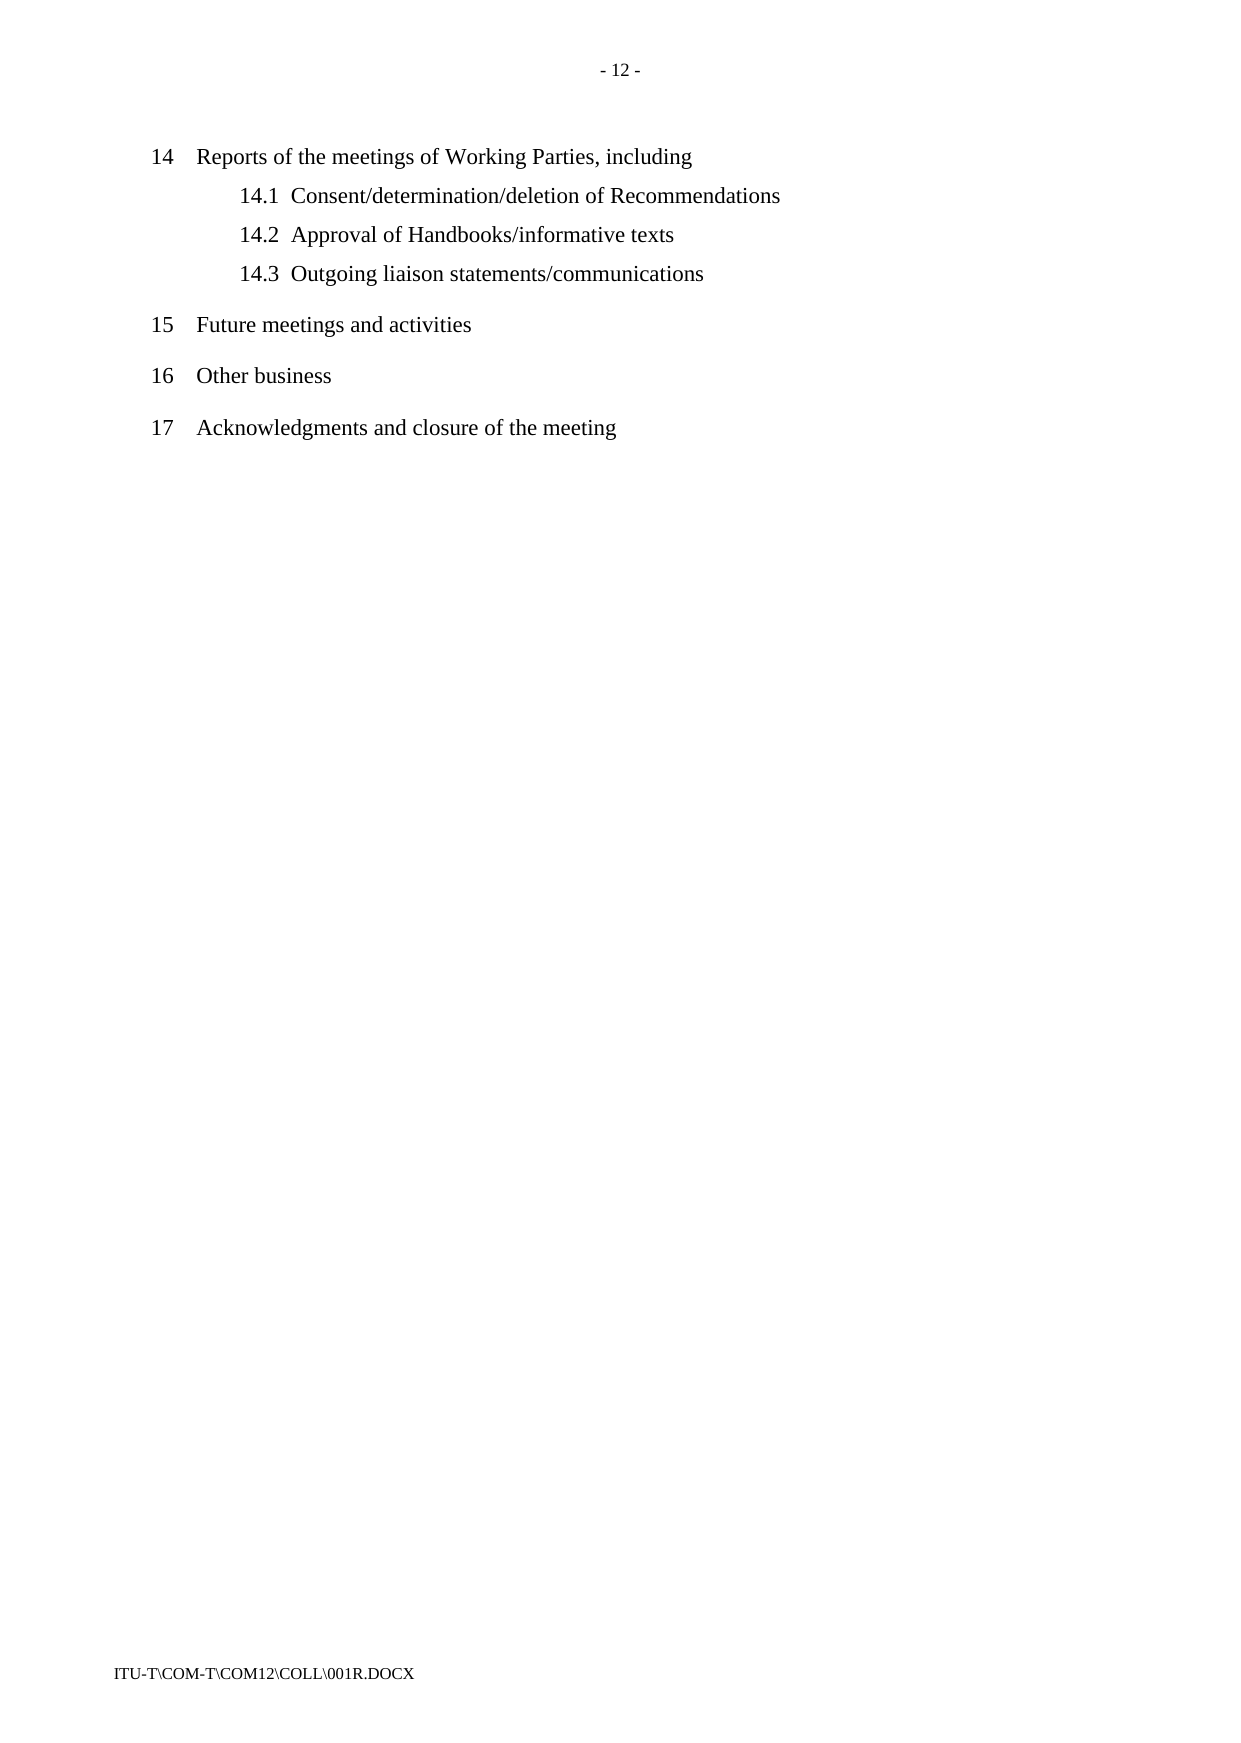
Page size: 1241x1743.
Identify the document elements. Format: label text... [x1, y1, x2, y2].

text 14.1 Consent/determination/deletion of Recommendations [239, 182, 1117, 208]
list Other business [151, 362, 1117, 389]
list Reports of the meetings of Working Parties, including [151, 143, 1117, 169]
text 14.3 Outgoing liaison statements/communications [239, 260, 1117, 286]
list Future meetings and activities [151, 311, 1117, 337]
text 14.2 Approval of Handbooks/informative texts [239, 221, 1117, 247]
list Acknowledgments and closure of the meeting [151, 414, 1117, 440]
